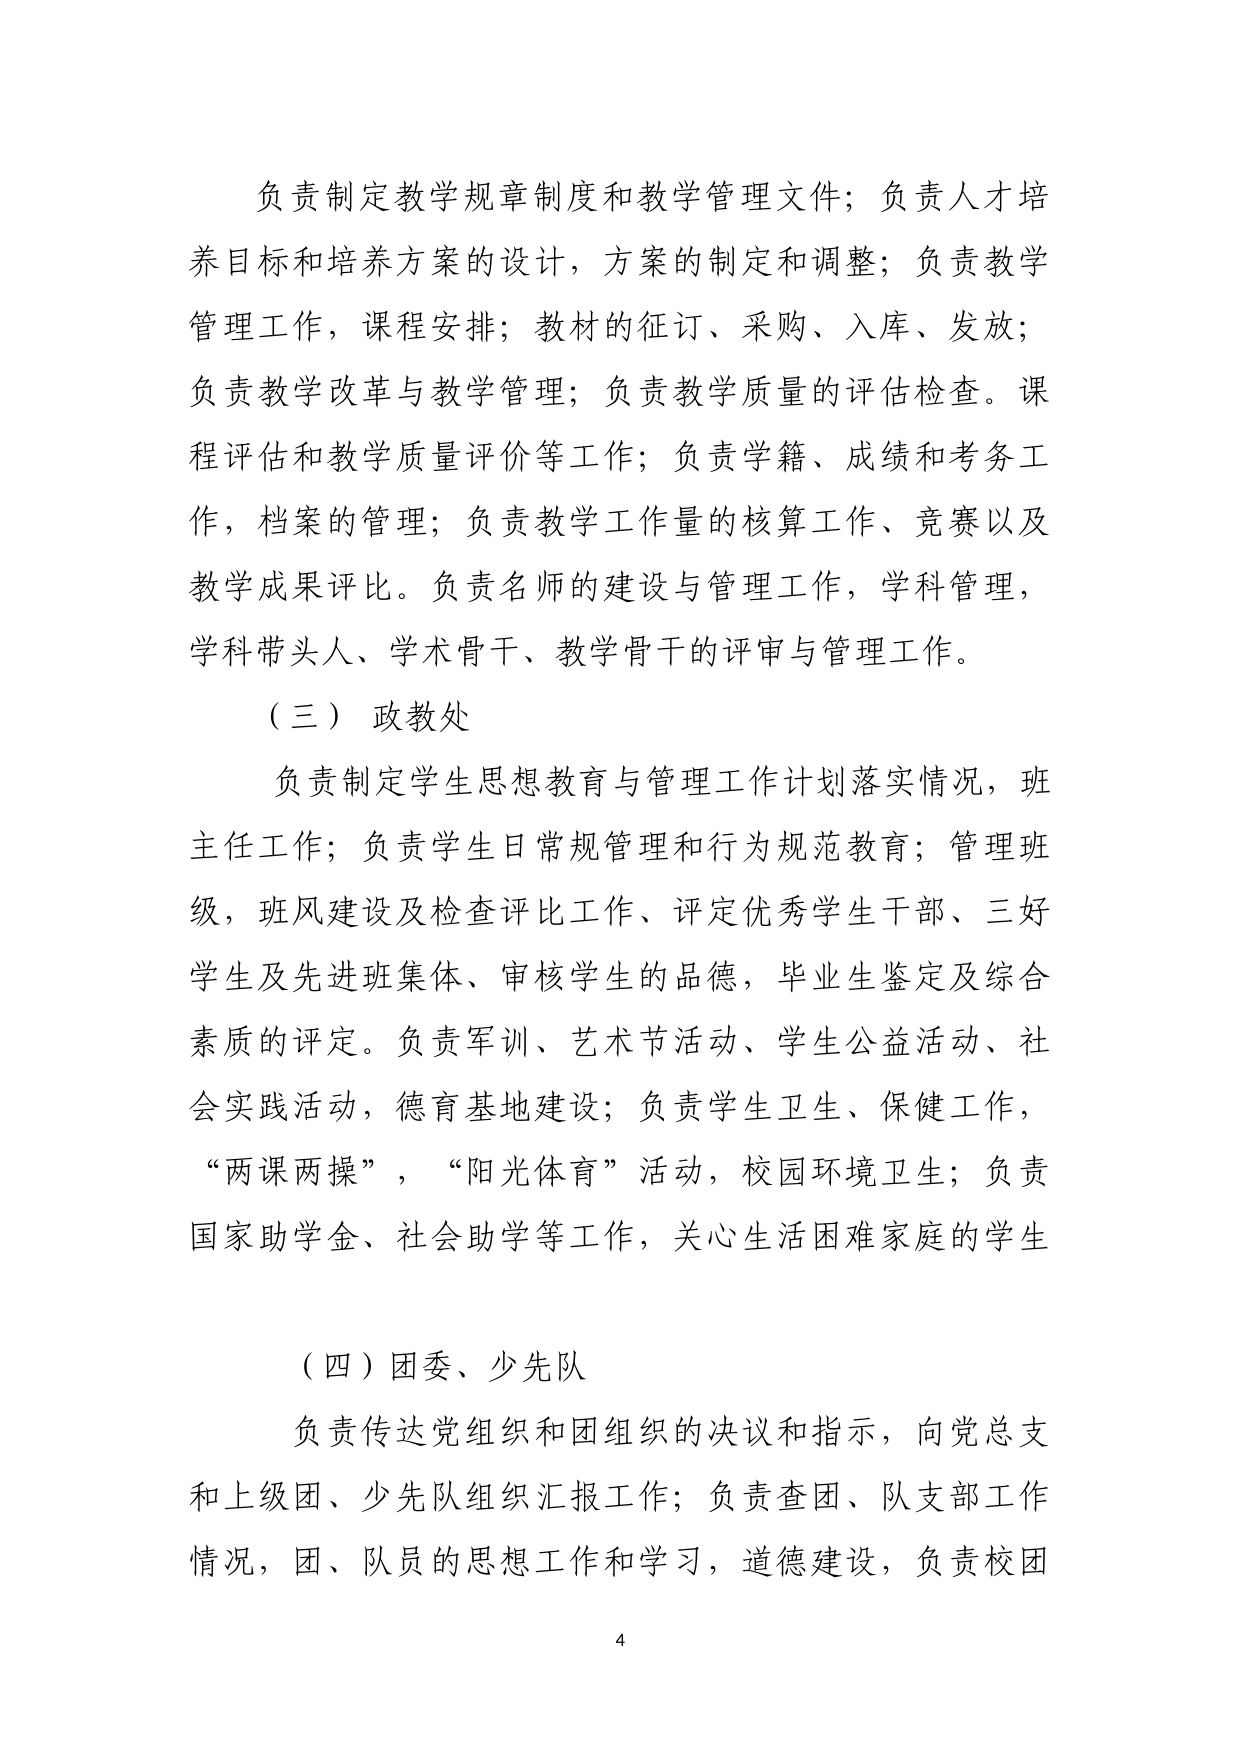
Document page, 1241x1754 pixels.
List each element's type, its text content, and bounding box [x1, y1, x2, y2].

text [187, 1397, 1053, 1592]
text 负责制定学生思想教育与管理工作计划落实情况，班主任工作；负责学生日常规管理和行为规范教育；管理班级，班风建设及检查评比工作、评定优秀学生干部、三好学生及先进班集体、审核学生的品德，毕业生鉴定及综合素质的评定。负责军训、艺术节活动、学生公益活动、社会实践活动，德育基地建设；负责学生卫生、保健工作，“两课两操”，“阳光体育”活动，校园环境卫生；负责国家助学金、社会助学等工作，关心生活困难家庭的学生。 [187, 747, 1053, 1332]
text （三） 政教处 [187, 682, 1053, 747]
text （四）团委、少先队 [187, 1332, 1053, 1397]
text 负责制定教学规章制度和教学管理文件；负责人才培养目标和培养方案的设计，方案的制定和调整；负责教学管理工作，课程安排；教材的征订、采购、入库、发放；负责教学改革与教学管理；负责教学质量的评估检查。课程评估和教学质量评价等工作；负责学籍、成绩和考务工作，档案的管理；负责教学工作量的核算工作、竞赛以及教学成果评比。负责名师的建设与管理工作，学科管理，学科带头人、学术骨干、教学骨干的评审与管理工作。 [187, 162, 1053, 682]
